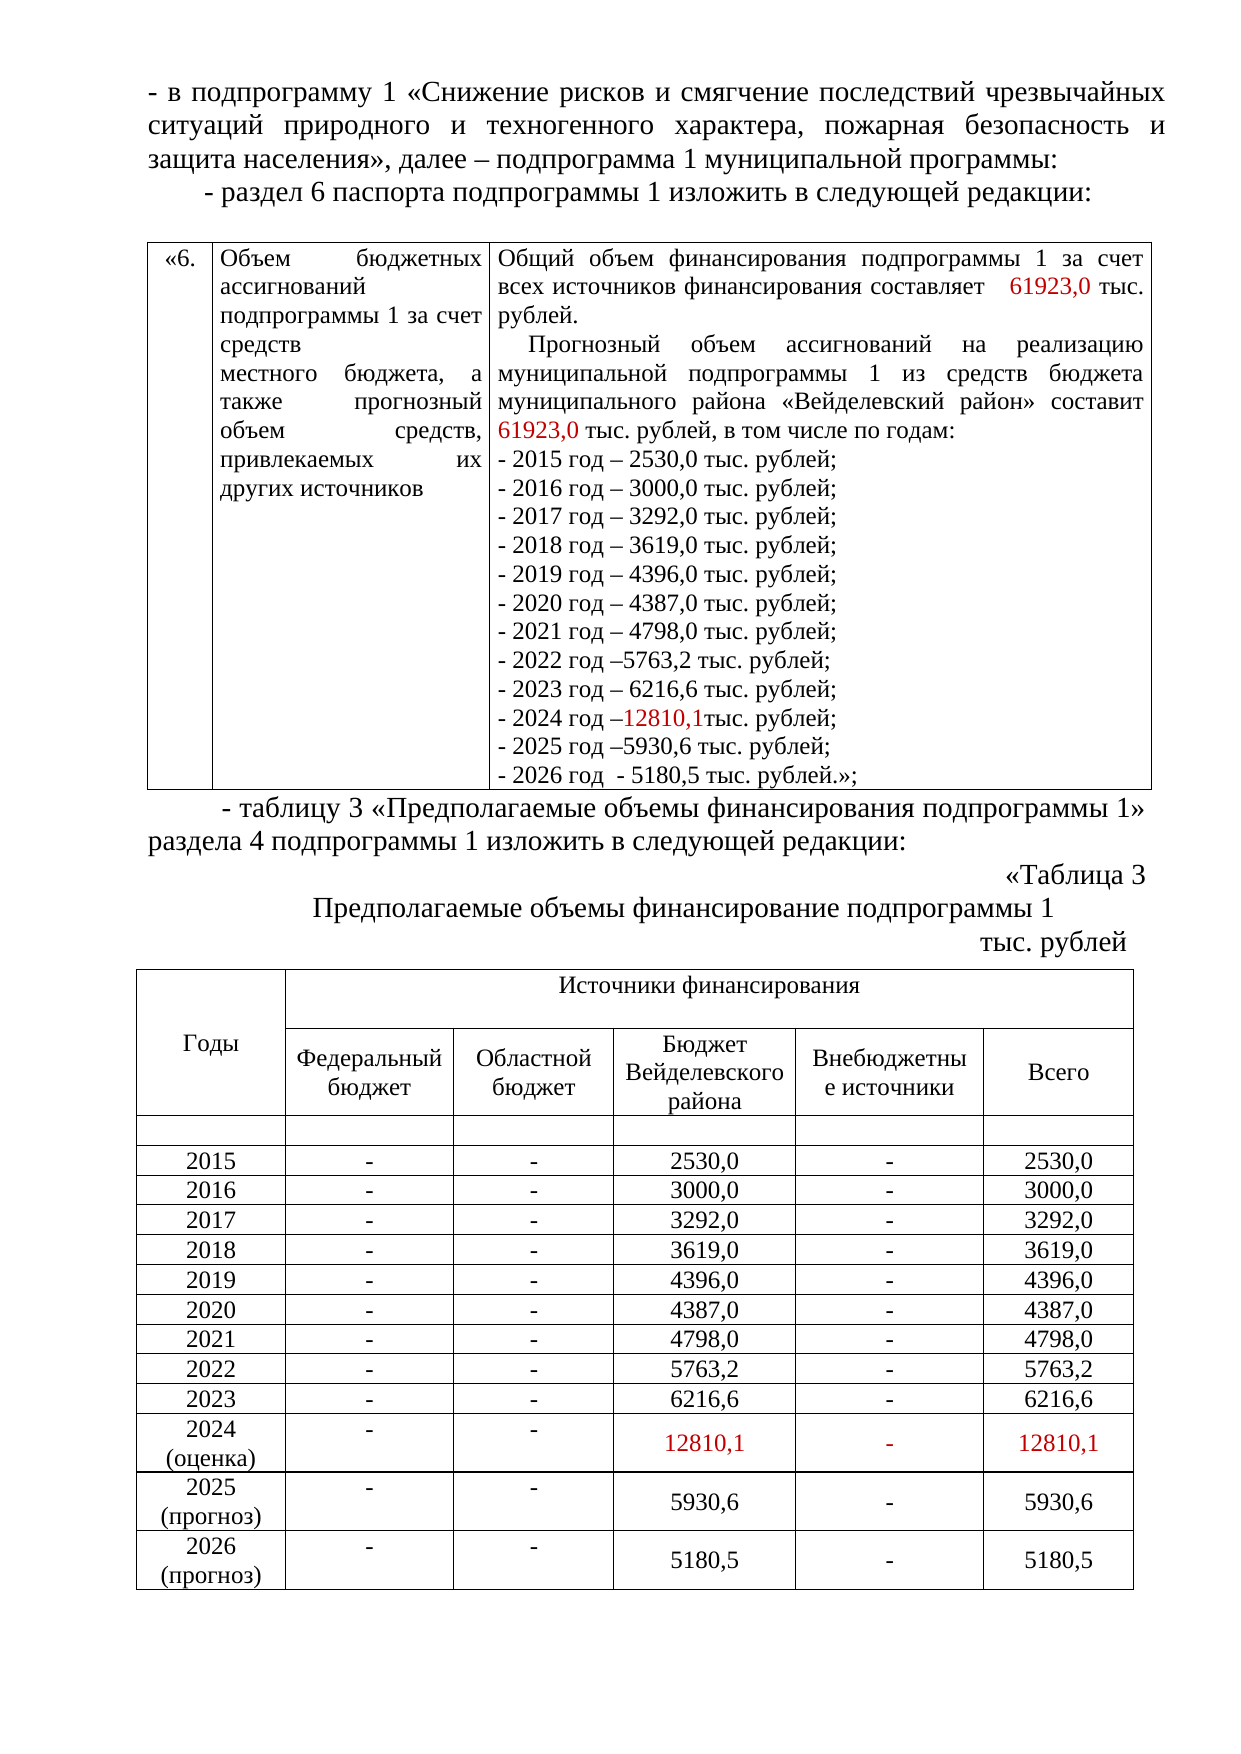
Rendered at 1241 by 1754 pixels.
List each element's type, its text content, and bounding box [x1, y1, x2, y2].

table_cell - [286, 1414, 453, 1471]
table_cell 2530,0 [984, 1146, 1133, 1174]
table_cell - [454, 1146, 613, 1174]
table_cell 3619,0 [984, 1235, 1133, 1264]
table_cell - [796, 1176, 983, 1204]
table_cell - [286, 1325, 453, 1353]
table_cell 2023 [137, 1384, 285, 1413]
table_cell 4798,0 [614, 1325, 795, 1353]
table_cell - [796, 1414, 983, 1471]
text - таблицу 3 «Предполагаемые объемы финансирования подпрограммы 1» раздела 4 подпрограммы 1 изложить в следующей редакции: [148, 790, 1146, 857]
table_cell 6216,6 [614, 1384, 795, 1413]
table_cell 4798,0 [984, 1325, 1133, 1353]
table_cell 6216,6 [984, 1384, 1133, 1413]
table_cell - [454, 1176, 613, 1204]
table_cell - [454, 1325, 613, 1353]
table_cell 4387,0 [614, 1295, 795, 1323]
table_cell 5930,6 [984, 1473, 1133, 1530]
table_cell - [286, 1384, 453, 1413]
table_cell 3000,0 [614, 1176, 795, 1204]
table_cell 2016 [137, 1176, 285, 1204]
table_cell - [454, 1384, 613, 1413]
table_cell [137, 1116, 285, 1145]
table_cell 5763,2 [614, 1354, 795, 1383]
table_cell [614, 1116, 795, 1145]
table_cell - [454, 1235, 613, 1264]
text «Таблица 3 [148, 857, 1146, 891]
table_cell 3619,0 [614, 1235, 795, 1264]
table_cell Всего [984, 1029, 1133, 1115]
table_cell 4396,0 [984, 1265, 1133, 1294]
table_cell 2024 (оценка) [137, 1414, 285, 1471]
table_cell 2530,0 [614, 1146, 795, 1174]
table_cell - [286, 1354, 453, 1383]
table_cell 2021 [137, 1325, 285, 1353]
table_header Общий объем финансирования подпрограммы 1 за счет всех источников финансирования составляет 61923,0 тыс. рублей. Прогнозный объем ассигнований на реализацию муниципальной подпрограммы 1 из средств бюджета муниципального района «Вейделевский район» составит 61923,0 тыс. рублей, в том числе по годам: - 2015 год – 2530,0 тыс. рублей; - 2016 год – 3000,0 тыс. рублей; - 2017 год – 3292,0 тыс. рублей; - 2018 год – 3619,0 тыс. рублей; - 2019 год – 4396,0 тыс. рублей; - 2020 год – 4387,0 тыс. рублей; - 2021 год – 4798,0 тыс. рублей; - 2022 год –5763,2 тыс. рублей; - 2023 год – 6216,6 тыс. рублей; - 2024 год –12810,1тыс. рублей; - 2025 год –5930,6 тыс. рублей; - 2026 год - 5180,5 тыс. рублей.»; [490, 243, 1151, 789]
table_cell - [286, 1473, 453, 1530]
table_cell - [286, 1205, 453, 1234]
table_cell 12810,1 [984, 1414, 1133, 1471]
text - в подпрограмму 1 «Снижение рисков и смягчение последствий чрезвычайных ситуаций природного и техногенного характера, пожарная безопасность и защита населения», далее – подпрограмма 1 муниципальной программы: [148, 74, 1167, 174]
table_cell - [286, 1146, 453, 1174]
table_cell 3000,0 [984, 1176, 1133, 1204]
table_cell - [454, 1265, 613, 1294]
table_cell 2017 [137, 1205, 285, 1234]
table_cell Федеральный бюджет [286, 1029, 453, 1115]
table_cell 12810,1 [614, 1414, 795, 1471]
table_cell - [454, 1531, 613, 1588]
text тыс. рублей [148, 924, 1146, 968]
table_cell [984, 1116, 1133, 1145]
table_cell 2025 (прогноз) [137, 1473, 285, 1530]
table_cell 5180,5 [614, 1531, 795, 1588]
table_cell - [796, 1205, 983, 1234]
table_cell - [454, 1354, 613, 1383]
table_cell Областной бюджет [454, 1029, 613, 1115]
table_header Годы [137, 970, 285, 1115]
table_cell Бюджет Вейделевского района [614, 1029, 795, 1115]
table_cell - [286, 1235, 453, 1264]
table_cell 3292,0 [614, 1205, 795, 1234]
table_cell - [796, 1265, 983, 1294]
table_cell - [796, 1473, 983, 1530]
table_cell 4387,0 [984, 1295, 1133, 1323]
table_cell - [796, 1531, 983, 1588]
table_cell - [796, 1325, 983, 1353]
table_cell - [286, 1265, 453, 1294]
table_cell 2020 [137, 1295, 285, 1323]
table_cell 5180,5 [984, 1531, 1133, 1588]
text Предполагаемые объемы финансирование подпрограммы 1 [148, 891, 1146, 924]
table_cell - [796, 1384, 983, 1413]
table_cell 5763,2 [984, 1354, 1133, 1383]
table_cell 2018 [137, 1235, 285, 1264]
table_header «6. [148, 243, 212, 789]
table_header Источники финансирования [286, 970, 1133, 1028]
table_cell 5930,6 [614, 1473, 795, 1530]
table_cell 3292,0 [984, 1205, 1133, 1234]
table_cell - [454, 1295, 613, 1323]
table_cell - [286, 1295, 453, 1323]
table_cell [796, 1116, 983, 1145]
text - раздел 6 паспорта подпрограммы 1 изложить в следующей редакции: [148, 174, 1146, 208]
table_cell [286, 1116, 453, 1145]
table_header Объем бюджетных ассигнований подпрограммы 1 за счет средств местного бюджета, а также прогнозный объем средств, привлекаемых их других источников [213, 243, 489, 789]
table_cell - [796, 1295, 983, 1323]
table_cell - [796, 1354, 983, 1383]
table_cell 2026 (прогноз) [137, 1531, 285, 1588]
table_cell - [454, 1473, 613, 1530]
table_cell 2022 [137, 1354, 285, 1383]
table_cell - [286, 1176, 453, 1204]
table_cell - [796, 1146, 983, 1174]
table_cell 2015 [137, 1146, 285, 1174]
table_cell Внебюджетные источники [796, 1029, 983, 1115]
table_cell [454, 1116, 613, 1145]
table_cell 2019 [137, 1265, 285, 1294]
table_cell - [454, 1205, 613, 1234]
table_cell - [286, 1531, 453, 1588]
table_cell - [796, 1235, 983, 1264]
table_cell 4396,0 [614, 1265, 795, 1294]
table_cell - [454, 1414, 613, 1471]
